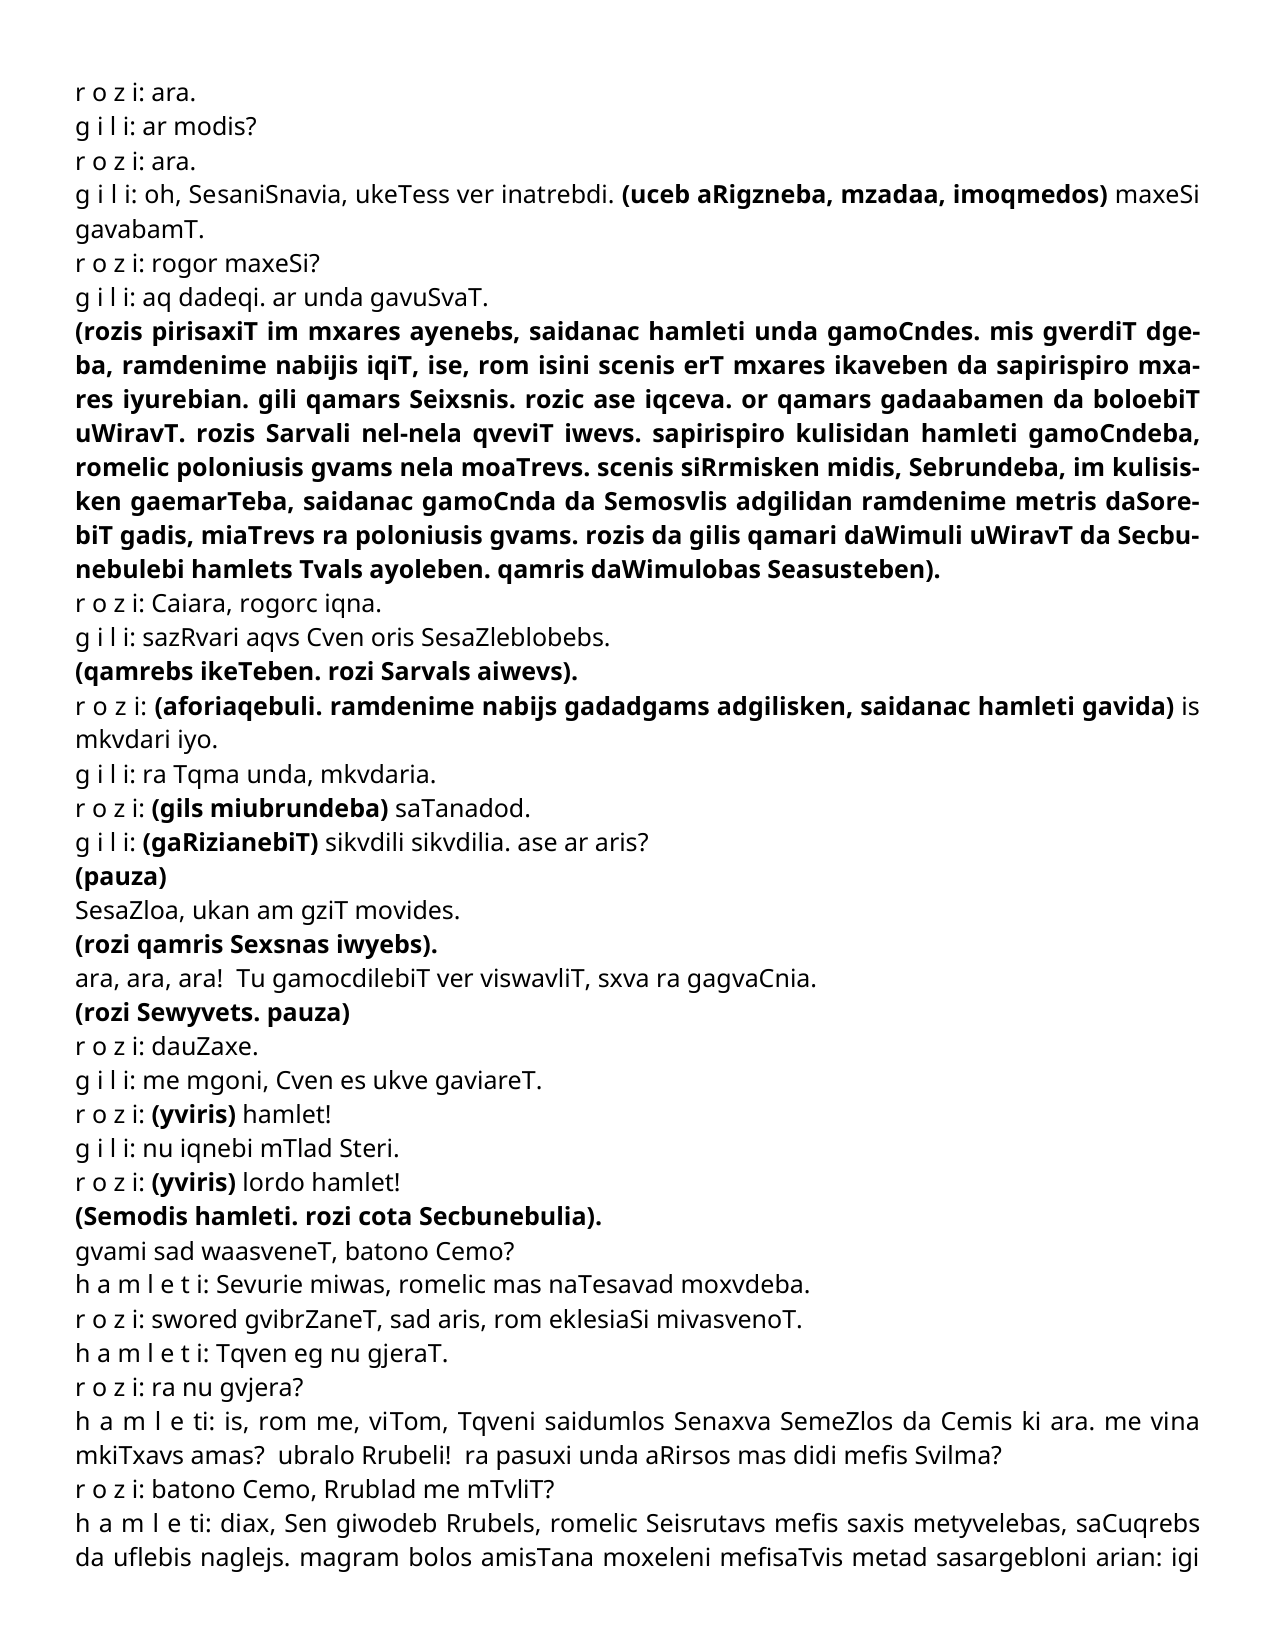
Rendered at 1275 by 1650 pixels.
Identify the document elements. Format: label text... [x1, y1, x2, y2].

text r o z i: ara. [75, 75, 1200, 109]
text r o z i: (yviris) lordo hamlet! [75, 1165, 1200, 1199]
text g i l i: aq dadeqi. ar unda gavuSvaT. [75, 279, 1200, 313]
text SesaZloa, ukan am gziT movides. [75, 892, 1200, 927]
text r o z i: swored gvibrZaneT, sad aris, rom eklesiaSi mivasvenoT. [75, 1301, 1200, 1335]
text r o z i: ara. [75, 143, 1200, 177]
text r o z i: (yviris) hamlet! [75, 1097, 1200, 1131]
text (pauza) [75, 858, 1200, 892]
text h a m l e t i: Sevurie miwas, romelic mas naTesavad moxvdeba. [75, 1267, 1200, 1301]
text r o z i: dauZaxe. [75, 1029, 1200, 1063]
text r o z i: (aforiaqebuli. ramdenime nabijs gadadgams adgilisken, saidanac hamleti gavida) is mkvdari iyo. [75, 688, 1200, 756]
text (rozis pirisaxiT im mxares ayenebs, saidanac hamleti unda gamoCndes. mis gverdiT dgeba, ramdenime nabijis iqiT, ise, rom isini scenis erT mxares ikaveben da sapirispiro mxares iyurebian. gili qamars Seixsnis. rozic ase iqceva. or qamars gadaabamen da boloebiT uWiravT. rozis Sarvali nel-nela qveviT iwevs. sapirispiro kulisidan hamleti gamoCndeba, romelic poloniusis gvams nela moaTrevs. scenis siRrmisken midis, Sebrundeba, im kulisisken gaemarTeba, saidanac gamoCnda da Semosvlis adgilidan ramdenime metris daSorebiT gadis, miaTrevs ra poloniusis gvams. rozis da gilis qamari daWimuli uWiravT da Secbunebulebi hamlets Tvals ayoleben. qamris daWimulobas Seasusteben). [75, 313, 1200, 586]
text (rozi Sewyvets. pauza) [75, 995, 1200, 1029]
text g i l i: me mgoni, Cven es ukve gaviareT. [75, 1063, 1200, 1097]
text r o z i: batono Cemo, Rrublad me mTvliT? [75, 1472, 1200, 1506]
text g i l i: oh, SesaniSnavia, ukeTess ver inatrebdi. (uceb aRigzneba, mzadaa, imoqmedos) maxeSi gavabamT. [75, 177, 1200, 245]
text r o z i: ra nu gvjera? [75, 1369, 1200, 1403]
text r o z i: rogor maxeSi? [75, 245, 1200, 279]
text r o z i: (gils miubrundeba) saTanadod. [75, 790, 1200, 824]
text g i l i: ra Tqma unda, mkvdaria. [75, 756, 1200, 790]
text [75, 1506, 1200, 1574]
text g i l i: ar modis? [75, 109, 1200, 143]
text (rozi qamris Sexsnas iwyebs). [75, 927, 1200, 961]
text (Semodis hamleti. rozi cota Secbunebulia). [75, 1199, 1200, 1233]
text g i l i: (gaRizianebiT) sikvdili sikvdilia. ase ar aris? [75, 824, 1200, 858]
text ara, ara, ara! Tu gamocdilebiT ver viswavliT, sxva ra gagvaCnia. [75, 961, 1200, 995]
text h a m l e t i: Tqven eg nu gjeraT. [75, 1335, 1200, 1369]
text (qamrebs ikeTeben. rozi Sarvals aiwevs). [75, 654, 1200, 688]
text gvami sad waasveneT, batono Cemo? [75, 1233, 1200, 1267]
text g i l i: nu iqnebi mTlad Steri. [75, 1131, 1200, 1165]
text r o z i: Caiara, rogorc iqna. [75, 586, 1200, 620]
text g i l i: sazRvari aqvs Cven oris SesaZleblobebs. [75, 620, 1200, 654]
text h a m l e ti: is, rom me, viTom, Tqveni saidumlos Senaxva SemeZlos da Cemis ki ara. me vina mkiTxavs amas? ubralo Rrubeli! ra pasuxi unda aRirsos mas didi mefis Svilma? [75, 1403, 1200, 1472]
